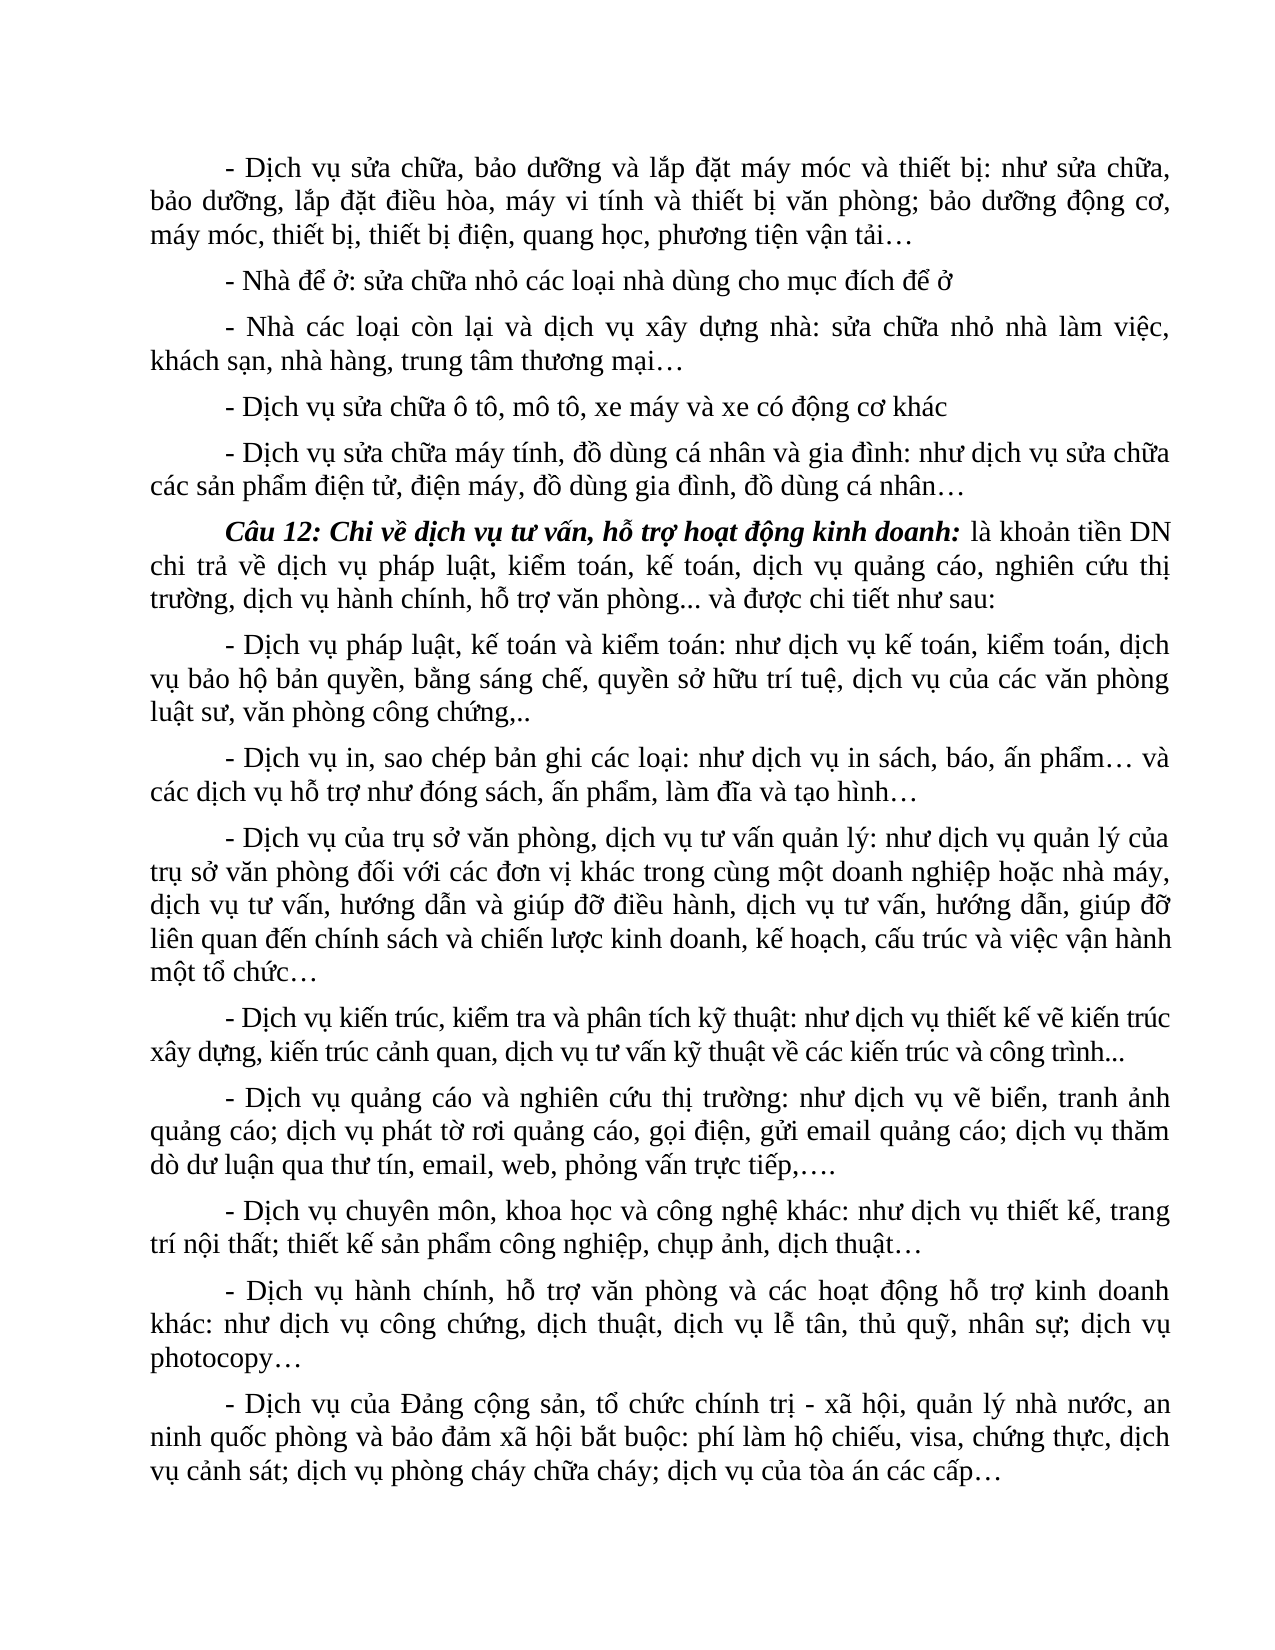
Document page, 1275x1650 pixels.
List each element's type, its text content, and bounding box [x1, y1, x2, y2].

text - Dịch vụ sửa chữa ô tô, mô tô, xe máy và xe có động cơ khác [150, 389, 1172, 422]
text - Dịch vụ quảng cáo và nghiên cứu thị trường: như dịch vụ vẽ biển, tranh ảnh quảng cáo; dịch vụ phát tờ rơi quảng cáo, gọi điện, gửi email quảng cáo; dịch vụ thăm dò dư luận qua thư tín, email, web, phỏng vấn trực tiếp,…. [150, 1080, 1172, 1181]
text - Nhà các loại còn lại và dịch vụ xây dựng nhà: sửa chữa nhỏ nhà làm việc, khách sạn, nhà hàng, trung tâm thương mại… [150, 309, 1172, 376]
text - Dịch vụ hành chính, hỗ trợ văn phòng và các hoạt động hỗ trợ kinh doanh khác: như dịch vụ công chứng, dịch thuật, dịch vụ lễ tân, thủ quỹ, nhân sự; dịch vụ photocopy… [150, 1273, 1172, 1373]
text - Dịch vụ của trụ sở văn phòng, dịch vụ tư vấn quản lý: như dịch vụ quản lý của trụ sở văn phòng đối với các đơn vị khác trong cùng một doanh nghiệp hoặc nhà máy, dịch vụ tư vấn, hướng dẫn và giúp đỡ điều hành, dịch vụ tư vấn, hướng dẫn, giúp đỡ liên quan đến chính sách và chiến lược kinh doanh, kế hoạch, cấu trúc và việc vận hành một tổ chức… [150, 820, 1172, 988]
text - Dịch vụ in, sao chép bản ghi các loại: như dịch vụ in sách, báo, ấn phẩm… và các dịch vụ hỗ trợ như đóng sách, ấn phẩm, làm đĩa và tạo hình… [150, 741, 1172, 808]
text - Nhà để ở: sửa chữa nhỏ các loại nhà dùng cho mục đích để ở [150, 263, 1172, 297]
text - Dịch vụ của Đảng cộng sản, tổ chức chính trị - xã hội, quản lý nhà nước, an ninh quốc phòng và bảo đảm xã hội bắt buộc: phí làm hộ chiếu, visa, chứng thực, dịch vụ cảnh sát; dịch vụ phòng cháy chữa cháy; dịch vụ của tòa án các cấp… [150, 1386, 1172, 1486]
text - Dịch vụ chuyên môn, khoa học và công nghệ khác: như dịch vụ thiết kế, trang trí nội thất; thiết kế sản phẩm công nghiệp, chụp ảnh, dịch thuật… [150, 1193, 1172, 1260]
text - Dịch vụ sửa chữa máy tính, đồ dùng cá nhân và gia đình: như dịch vụ sửa chữa các sản phẩm điện tử, điện máy, đồ dùng gia đình, đồ dùng cá nhân… [150, 435, 1172, 502]
text - Dịch vụ sửa chữa, bảo dưỡng và lắp đặt máy móc và thiết bị: như sửa chữa, bảo dưỡng, lắp đặt điều hòa, máy vi tính và thiết bị văn phòng; bảo dưỡng động cơ, máy móc, thiết bị, thiết bị điện, quang học, phương tiện vận tải… [150, 150, 1172, 251]
text Câu 12: Chi về dịch vụ tư vấn, hỗ trợ hoạt động kinh doanh: là khoản tiền DN chi trả về dịch vụ pháp luật, kiểm toán, kế toán, dịch vụ quảng cáo, nghiên cứu thị trường, dịch vụ hành chính, hỗ trợ văn phòng... và được chi tiết như sau: [150, 514, 1172, 615]
text - Dịch vụ kiến trúc, kiểm tra và phân tích kỹ thuật: như dịch vụ thiết kế vẽ kiến trúc xây dựng, kiến trúc cảnh quan, dịch vụ tư vấn kỹ thuật về các kiến trúc và công trình... [150, 1000, 1172, 1067]
text - Dịch vụ pháp luật, kế toán và kiểm toán: như dịch vụ kế toán, kiểm toán, dịch vụ bảo hộ bản quyền, bằng sáng chế, quyền sở hữu trí tuệ, dịch vụ của các văn phòng luật sư, văn phòng công chứng,.. [150, 627, 1172, 728]
